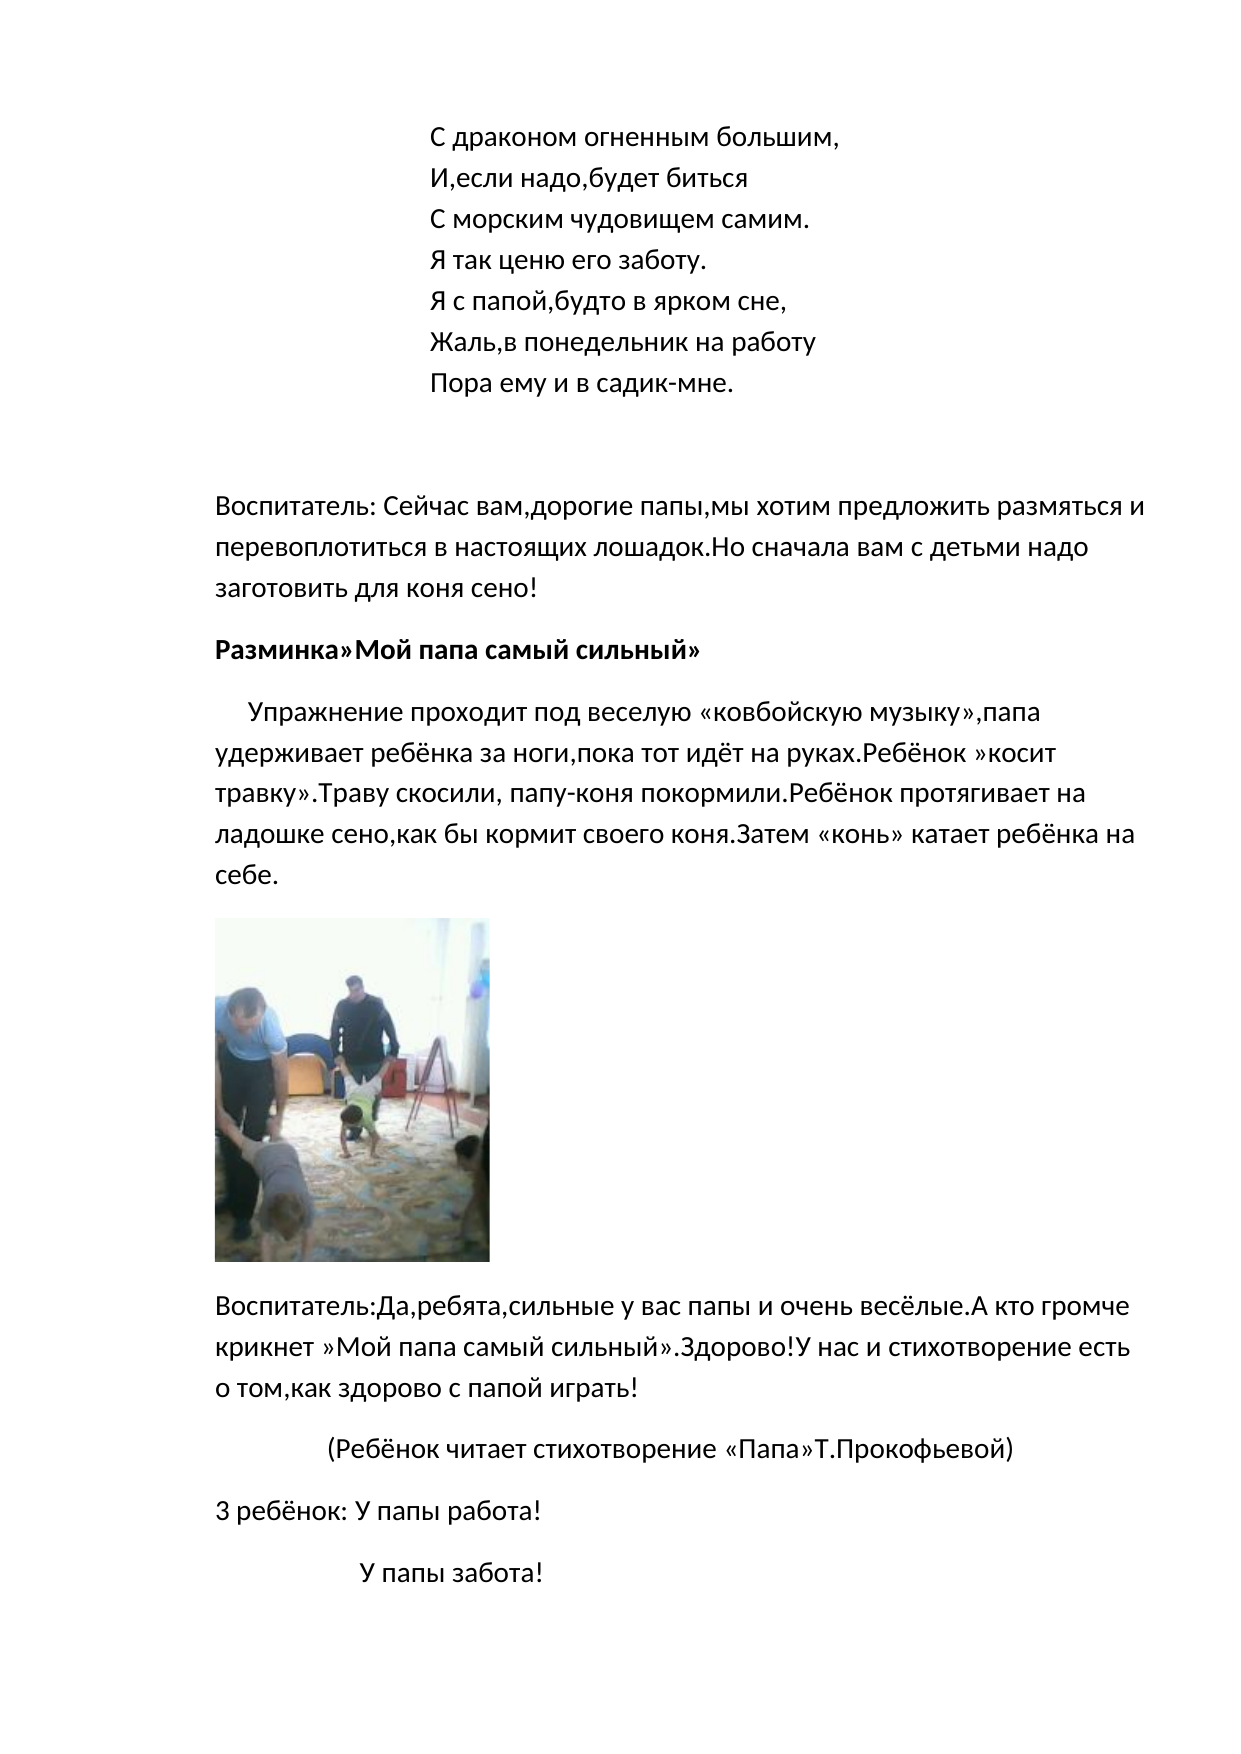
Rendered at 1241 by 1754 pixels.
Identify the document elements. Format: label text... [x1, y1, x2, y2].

text Воспитатель: Сейчас вам,дорогие папы,мы хотим предложить размяться и перевоплотиться в настоящих лошадок.Но сначала вам с детьми надо заготовить для коня сено! [215, 487, 1152, 605]
text (Ребёнок читает стихотворение «Папа»Т.Прокофьевой) [215, 1431, 1152, 1466]
list С морским чудовищем самим. [252, 200, 1152, 236]
text Упражнение проходит под веселую «ковбойскую музыку»,папа удерживает ребёнка за ноги,пока тот идёт на руках.Ребёнок »косит травку».Траву скосили, папу-коня покормили.Ребёнок протягивает на ладошке сено,как бы кормит своего коня.Затем «конь» катает ребёнка на себе. [215, 693, 1152, 892]
picture [214, 918, 490, 1262]
list Я так ценю его заботу. [252, 241, 1152, 277]
list И,если надо,будет биться [252, 159, 1152, 195]
list Я с папой,будто в ярком сне, [252, 282, 1152, 317]
text Воспитатель:Да,ребята,сильные у вас папы и очень весёлые.А кто громче крикнет »Мой папа самый сильный».Здорово!У нас и стихотворение есть о том,как здорово с папой играть! [215, 1287, 1152, 1404]
list Жаль,в понедельник на работу [252, 323, 1152, 358]
text 3 ребёнок: У папы работа! [215, 1492, 1152, 1528]
text У папы забота! [215, 1554, 1152, 1590]
text Разминка»Мой папа самый сильный» [215, 631, 1152, 667]
list Пора ему и в садик-мне. [252, 364, 1152, 399]
list С драконом огненным большим, [252, 118, 1152, 154]
